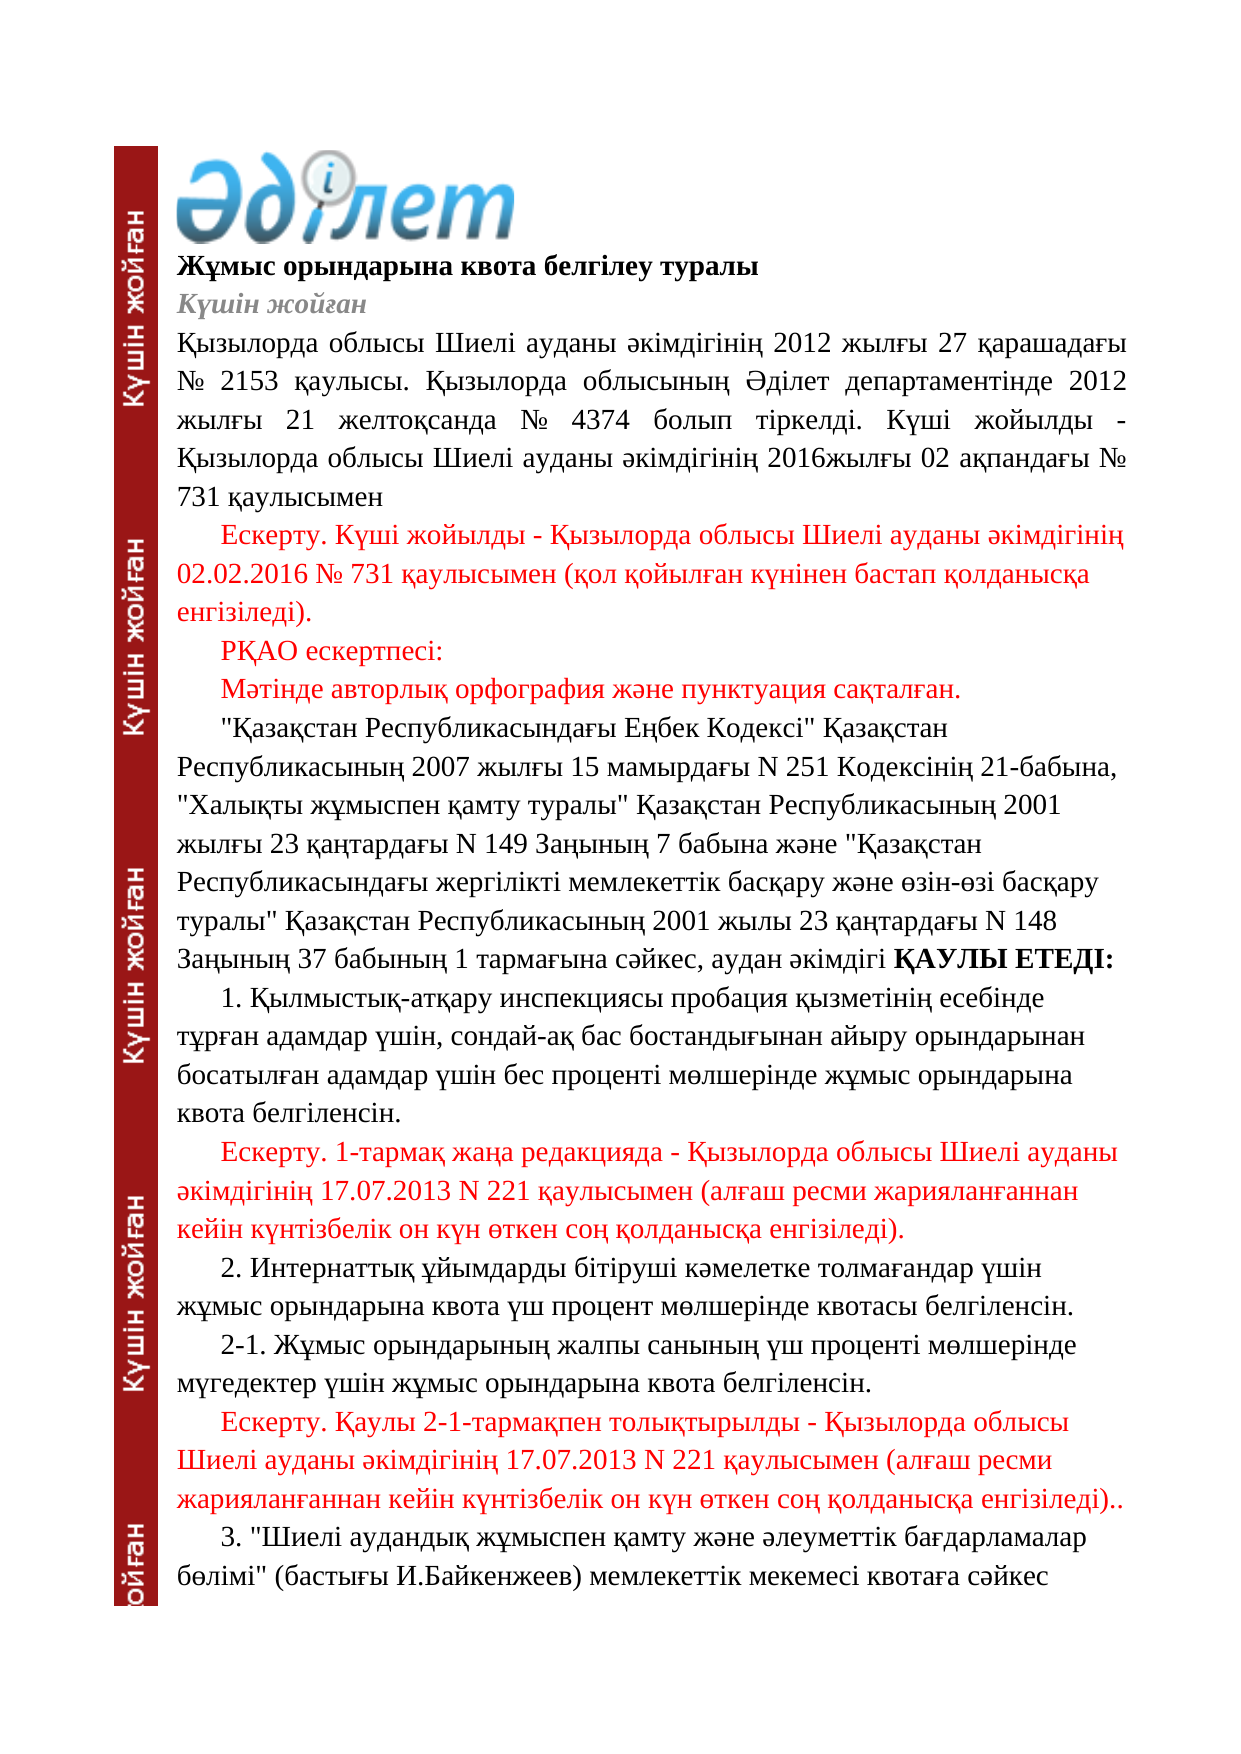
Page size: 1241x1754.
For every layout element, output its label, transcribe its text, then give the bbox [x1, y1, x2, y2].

text Күшін жойған [112, 286, 1128, 320]
picture [114, 146, 158, 248]
text Қызылорда облысы Шиелі ауданы әкімдігінің 2012 жылғы 27 қарашадағы № 2153 қаулысы. Қызылорда облысының Әділет департаментінде 2012 жылғы 21 желтоқсанда № 4374 болып тіркелді. Күші жойылды - Қызылорда облысы Шиелі ауданы әкімдігінің 2016жылғы 02 ақпандағы № 731 қаулысымен [112, 325, 1128, 512]
picture [114, 281, 158, 286]
picture [114, 512, 158, 517]
text Жұмыс орындарына квота белгілеу туралы [112, 248, 1128, 281]
picture [114, 1592, 158, 1606]
picture [176, 150, 515, 244]
picture [114, 320, 158, 325]
